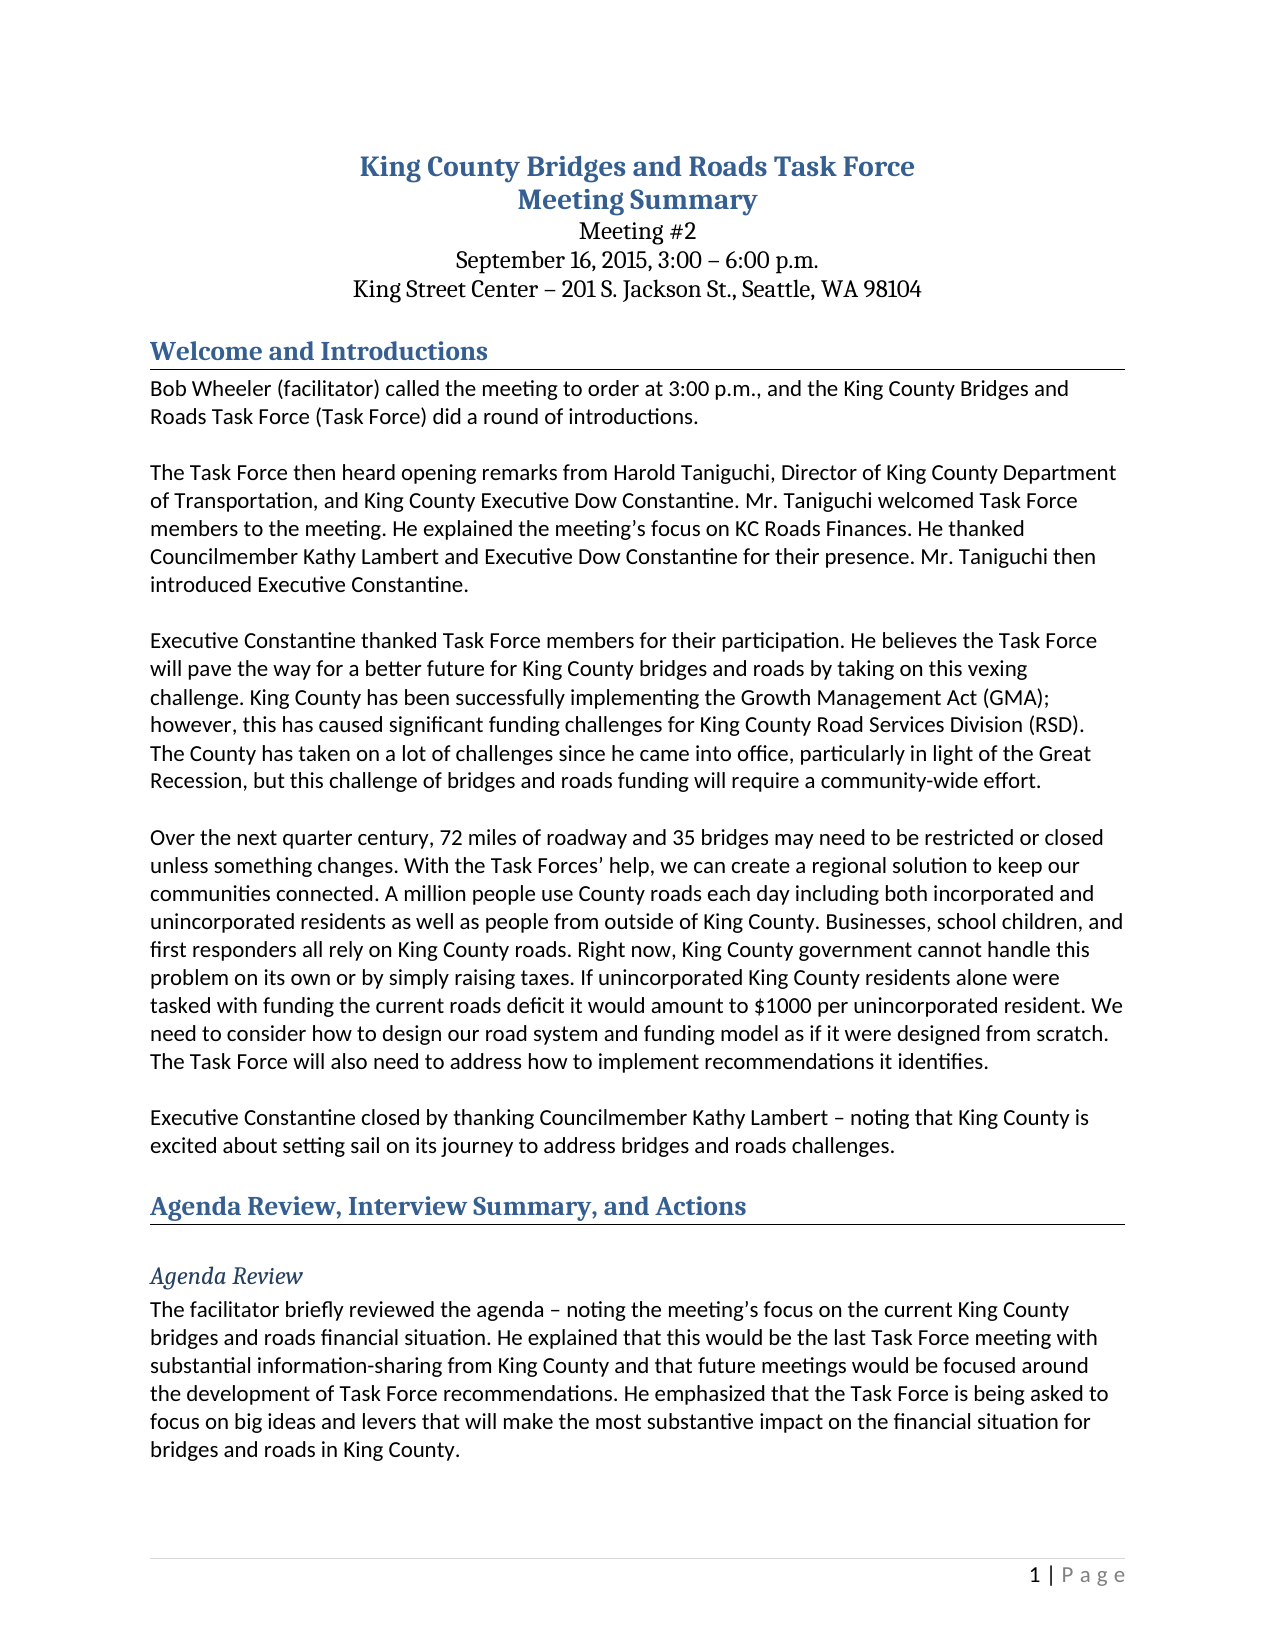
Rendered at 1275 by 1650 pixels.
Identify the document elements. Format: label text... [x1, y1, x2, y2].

text The facilitator briefly reviewed the agenda – noting the meeting’s focus on the current King County bridges and roads financial situation. He explained that this would be the last Task Force meeting with substantial information-sharing from King County and that future meetings would be focused around the development of Task Force recommendations. He emphasized that the Task Force is being asked to focus on big ideas and levers that will make the most substantive impact on the financial situation for bridges and roads in King County. [150, 1295, 1125, 1463]
text King Street Center – 201 S. Jackson St., Seattle, WA 98104 [150, 274, 1125, 303]
text Over the next quarter century, 72 miles of roadway and 35 bridges may need to be restricted or closed unless something changes. With the Task Forces’ help, we can create a regional solution to keep our communities connected. A million people use County roads each day including both incorporated and unincorporated residents as well as people from outside of King County. Businesses, school children, and first responders all rely on King County roads. Right now, King County government cannot handle this problem on its own or by simply raising taxes. If unincorporated King County residents alone were tasked with funding the current roads deficit it would amount to $1000 per unincorporated resident. We need to consider how to design our road system and funding model as if it were designed from scratch. The Task Force will also need to address how to implement recommendations it identifies. [150, 823, 1125, 1075]
text Bob Wheeler (facilitator) called the meeting to order at 3:00 p.m., and the King County Bridges and Roads Task Force (Task Force) did a round of introductions. [150, 374, 1125, 430]
subtitle Agenda Review [150, 1262, 1125, 1291]
subtitle Agenda Review, Interview Summary, and Actions [150, 1191, 1125, 1224]
text The Task Force then heard opening remarks from Harold Taniguchi, Director of King County Department of Transportation, and King County Executive Dow Constantine. Mr. Taniguchi welcomed Task Force members to the meeting. He explained the meeting’s focus on KC Roads Finances. He thanked Councilmember Kathy Lambert and Executive Dow Constantine for their presence. Mr. Taniguchi then introduced Executive Constantine. [150, 458, 1125, 598]
text September 16, 2015, 3:00 – 6:00 p.m. [150, 246, 1125, 274]
subtitle Meeting Summary [150, 183, 1125, 217]
subtitle King County Bridges and Roads Task Force [150, 150, 1125, 183]
text Executive Constantine thanked Task Force members for their participation. He believes the Task Force will pave the way for a better future for King County bridges and roads by taking on this vexing challenge. King County has been successfully implementing the Growth Management Act (GMA); however, this has caused significant funding challenges for King County Road Services Division (RSD). The County has taken on a lot of challenges since he came into office, particularly in light of the Great Recession, but this challenge of bridges and roads funding will require a community-wide effort. [150, 627, 1125, 795]
text Executive Constantine closed by thanking Councilmember Kathy Lambert – noting that King County is excited about setting sail on its journey to address bridges and roads challenges. [150, 1103, 1125, 1159]
text Meeting #2 [150, 217, 1125, 246]
subtitle Welcome and Introductions [150, 336, 1125, 369]
